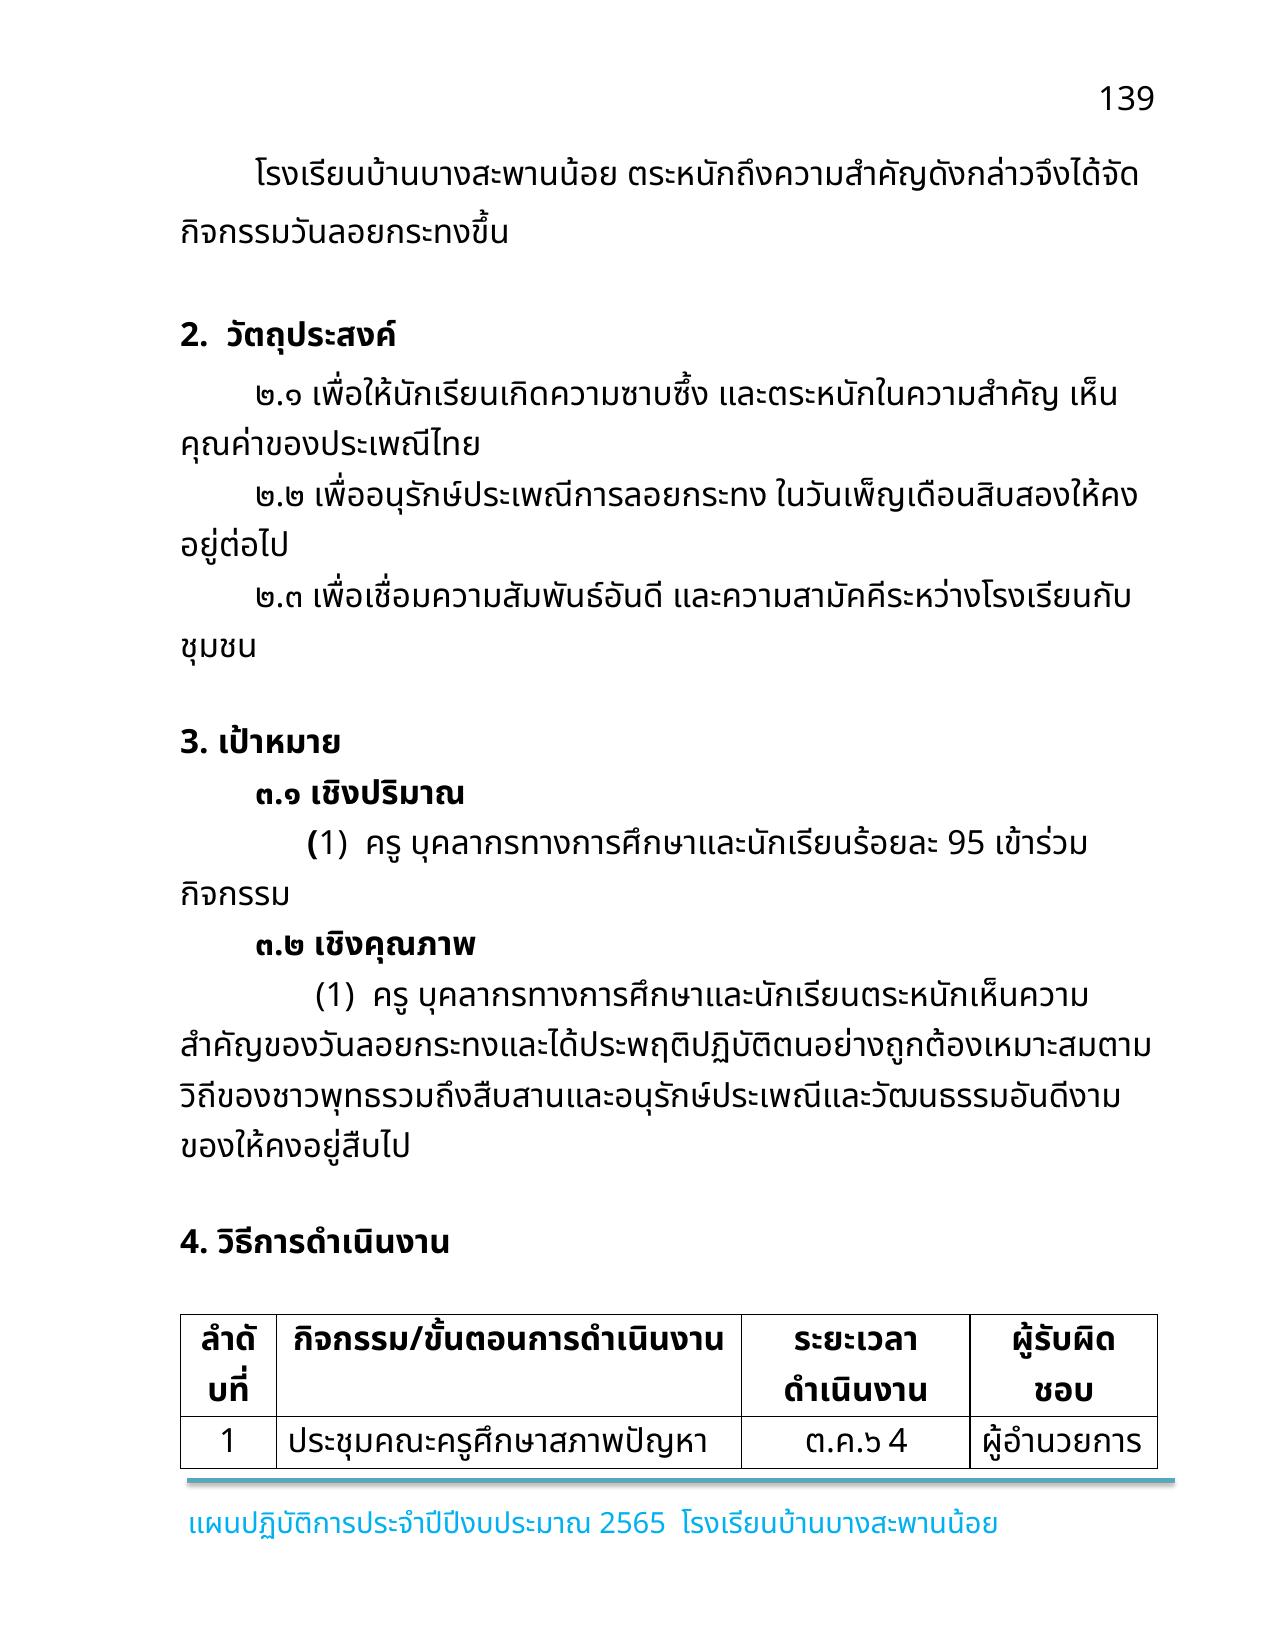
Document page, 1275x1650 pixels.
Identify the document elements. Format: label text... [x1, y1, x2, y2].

table_header กิจกรรม/ขั้นตอนการดำเนินงาน [277, 1315, 741, 1416]
text (1) ครู บุคลากรทางการศึกษาและนักเรียนร้อยละ 95 เข้าร่วมกิจกรรม [180, 819, 1155, 920]
picture [180, 1474, 1184, 1493]
table_header ผู้รับผิดชอบ [971, 1315, 1157, 1416]
table_header ลำดับที่ [181, 1315, 276, 1416]
text โรงเรียนบ้านบางสะพานน้อย ตระหนักถึงความสำคัญดังกล่าวจึงได้จัดกิจกรรมวันลอยกระทงขึ้น [180, 150, 1155, 258]
table_header ระยะเวลาดำเนินงาน [742, 1315, 969, 1416]
text ๒.๓ เพื่อเชื่อมความสัมพันธ์อันดี และความสามัคคีระหว่างโรงเรียนกับชุมชน [180, 571, 1155, 672]
text 2. วัตถุประสงค์ [180, 311, 1155, 362]
table_cell ประชุมคณะครูศึกษาสภาพปัญหาและความต้องการ [277, 1417, 741, 1468]
text ๓.๒ เชิงคุณภาพ [180, 920, 1155, 971]
text ๒.๑ เพื่อให้นักเรียนเกิดความซาบซึ้ง และตระหนักในความสำคัญ เห็นคุณค่าของประเพณีไทย [180, 369, 1155, 470]
table_cell ผู้อำนวยการ [971, 1417, 1157, 1468]
text 3. เป้าหมาย [180, 718, 1155, 768]
table_cell ต.ค.๖4 [742, 1417, 969, 1468]
text (1) ครู บุคลากรทางการศึกษาและนักเรียนตระหนักเห็นความสำคัญของวันลอยกระทงและได้ประพฤติปฏิบัติตนอย่างถูกต้องเหมาะสมตามวิถีของชาวพุทธรวมถึงสืบสานและอนุรักษ์ประเพณีและวัฒนธรรมอันดีงามของให้คงอยู่สืบไป [180, 971, 1155, 1173]
text ๒.๒ เพื่ออนุรักษ์ประเพณีการลอยกระทง ในวันเพ็ญเดือนสิบสองให้คงอยู่ต่อไป [180, 470, 1155, 571]
text 4. วิธีการดำเนินงาน [180, 1218, 1155, 1269]
table_cell 1 [181, 1417, 276, 1468]
text ๓.๑ เชิงปริมาณ [180, 768, 1155, 819]
